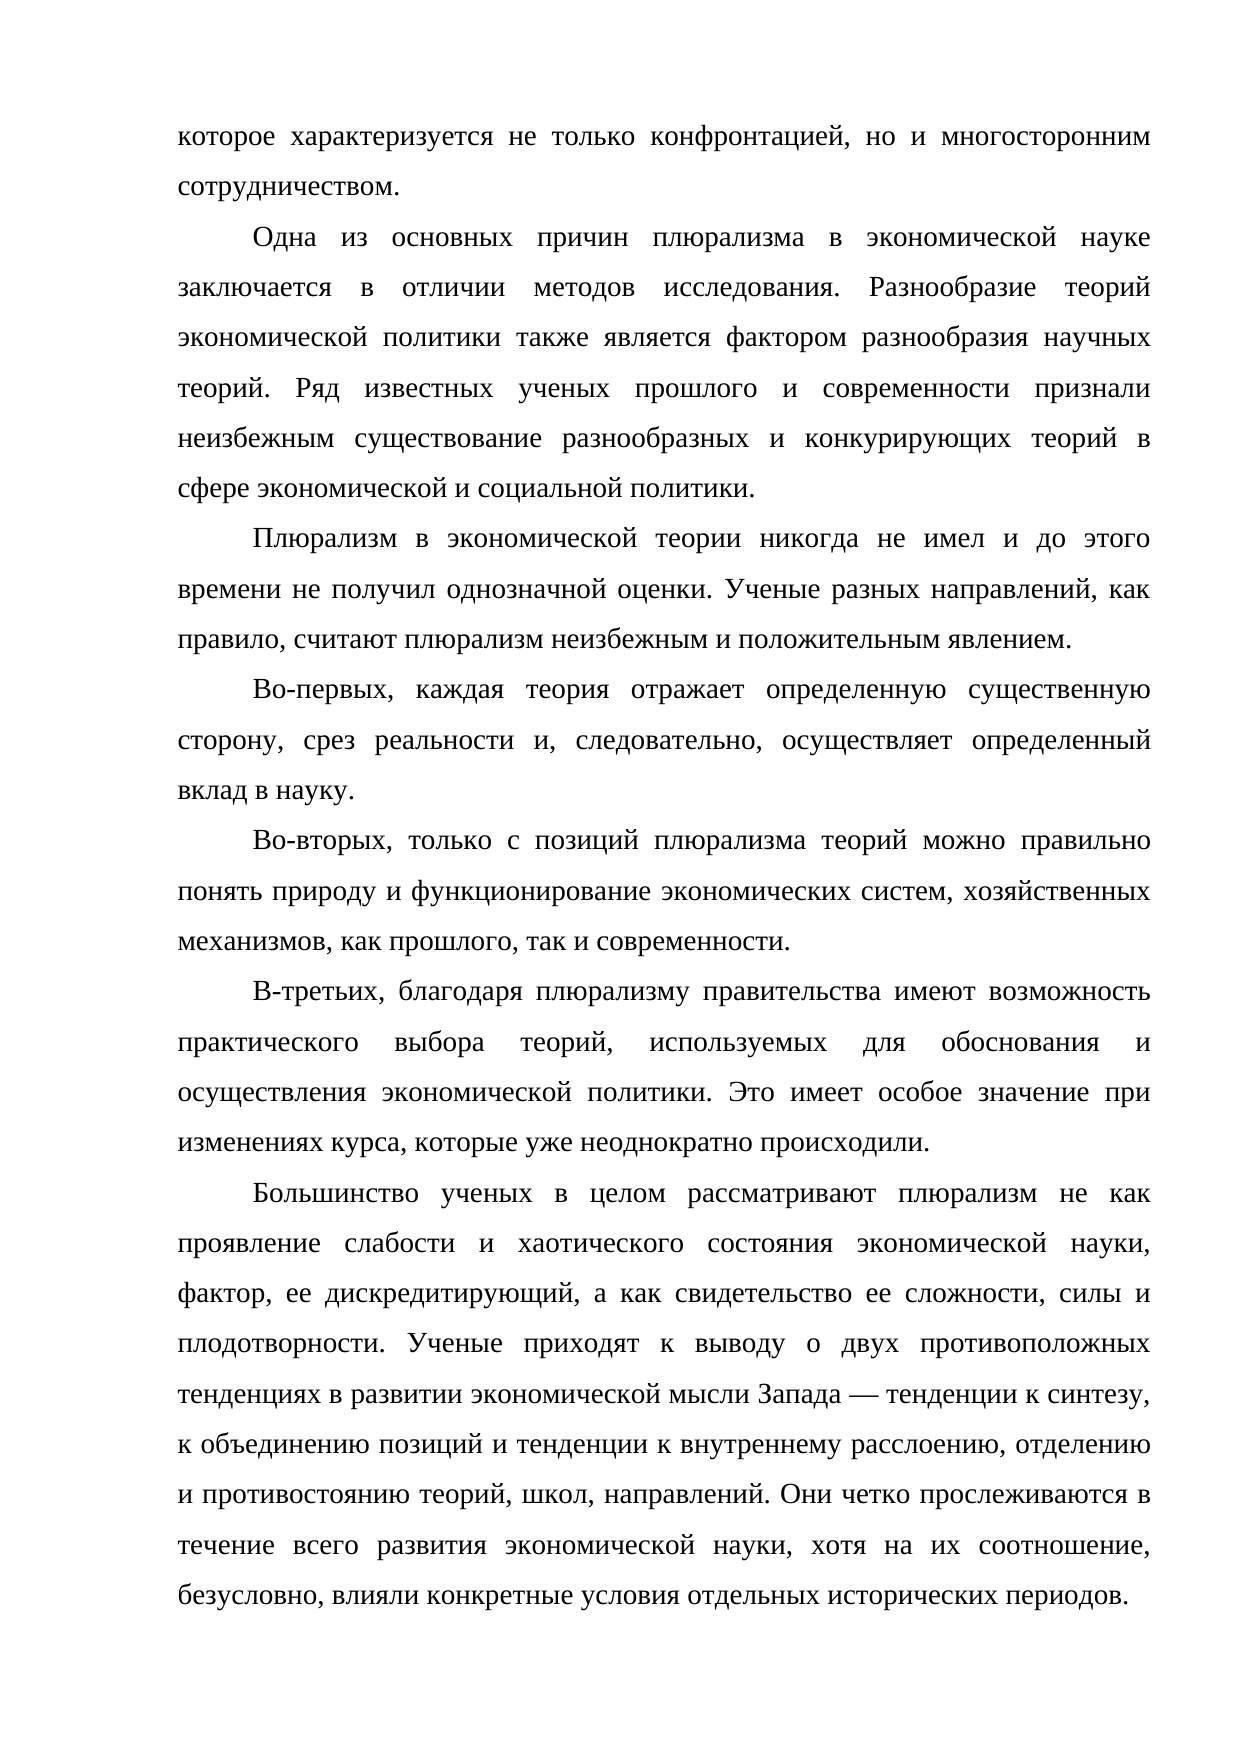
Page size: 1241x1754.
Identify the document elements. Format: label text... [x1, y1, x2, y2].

text Плюрализм в экономической теории никогда не имел и до этого времени не получил однозначной оценки. Ученые разных направлений, как правило, считают плюрализм неизбежным и положительным явлением. [177, 521, 1152, 655]
text Во-первых, каждая теория отражает определенную существенную сторону, срез реальности и, следовательно, осуществляет определенный вклад в науку. [177, 672, 1152, 806]
text Большинство ученых в целом рассматривают плюрализм не как проявление слабости и хаотического состояния экономической науки, фактор, ее дискредитирующий, а как свидетельство ее сложности, силы и плодотворности. Ученые приходят к выводу о двух противоположных тенденциях в развитии экономической мысли Запада — тенденции к синтезу, к объединению позиций и тенденции к внутреннему расслоению, отделению и противостоянию теорий, школ, направлений. Они четко прослеживаются в течение всего развития экономической науки, хотя на их соотношение, безусловно, влияли конкретные условия отдельных исторических периодов. [177, 1175, 1152, 1611]
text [177, 118, 1152, 202]
text В-третьих, благодаря плюрализму правительства имеют возможность практического выбора теорий, используемых для обоснования и осуществления экономической политики. Это имеет особое значение при изменениях курса, которые уже неоднократно происходили. [177, 973, 1152, 1158]
text Во-вторых, только с позиций плюрализма теорий можно правильно понять природу и функционирование экономических систем, хозяйственных механизмов, как прошлого, так и современности. [177, 822, 1152, 957]
text Одна из основных причин плюрализма в экономической науке заключается в отличии методов исследования. Разнообразие теорий экономической политики также является фактором разнообразия научных теорий. Ряд известных ученых прошлого и современности признали неизбежным существование разнообразных и конкурирующих теорий в сфере экономической и социальной политики. [177, 219, 1152, 504]
